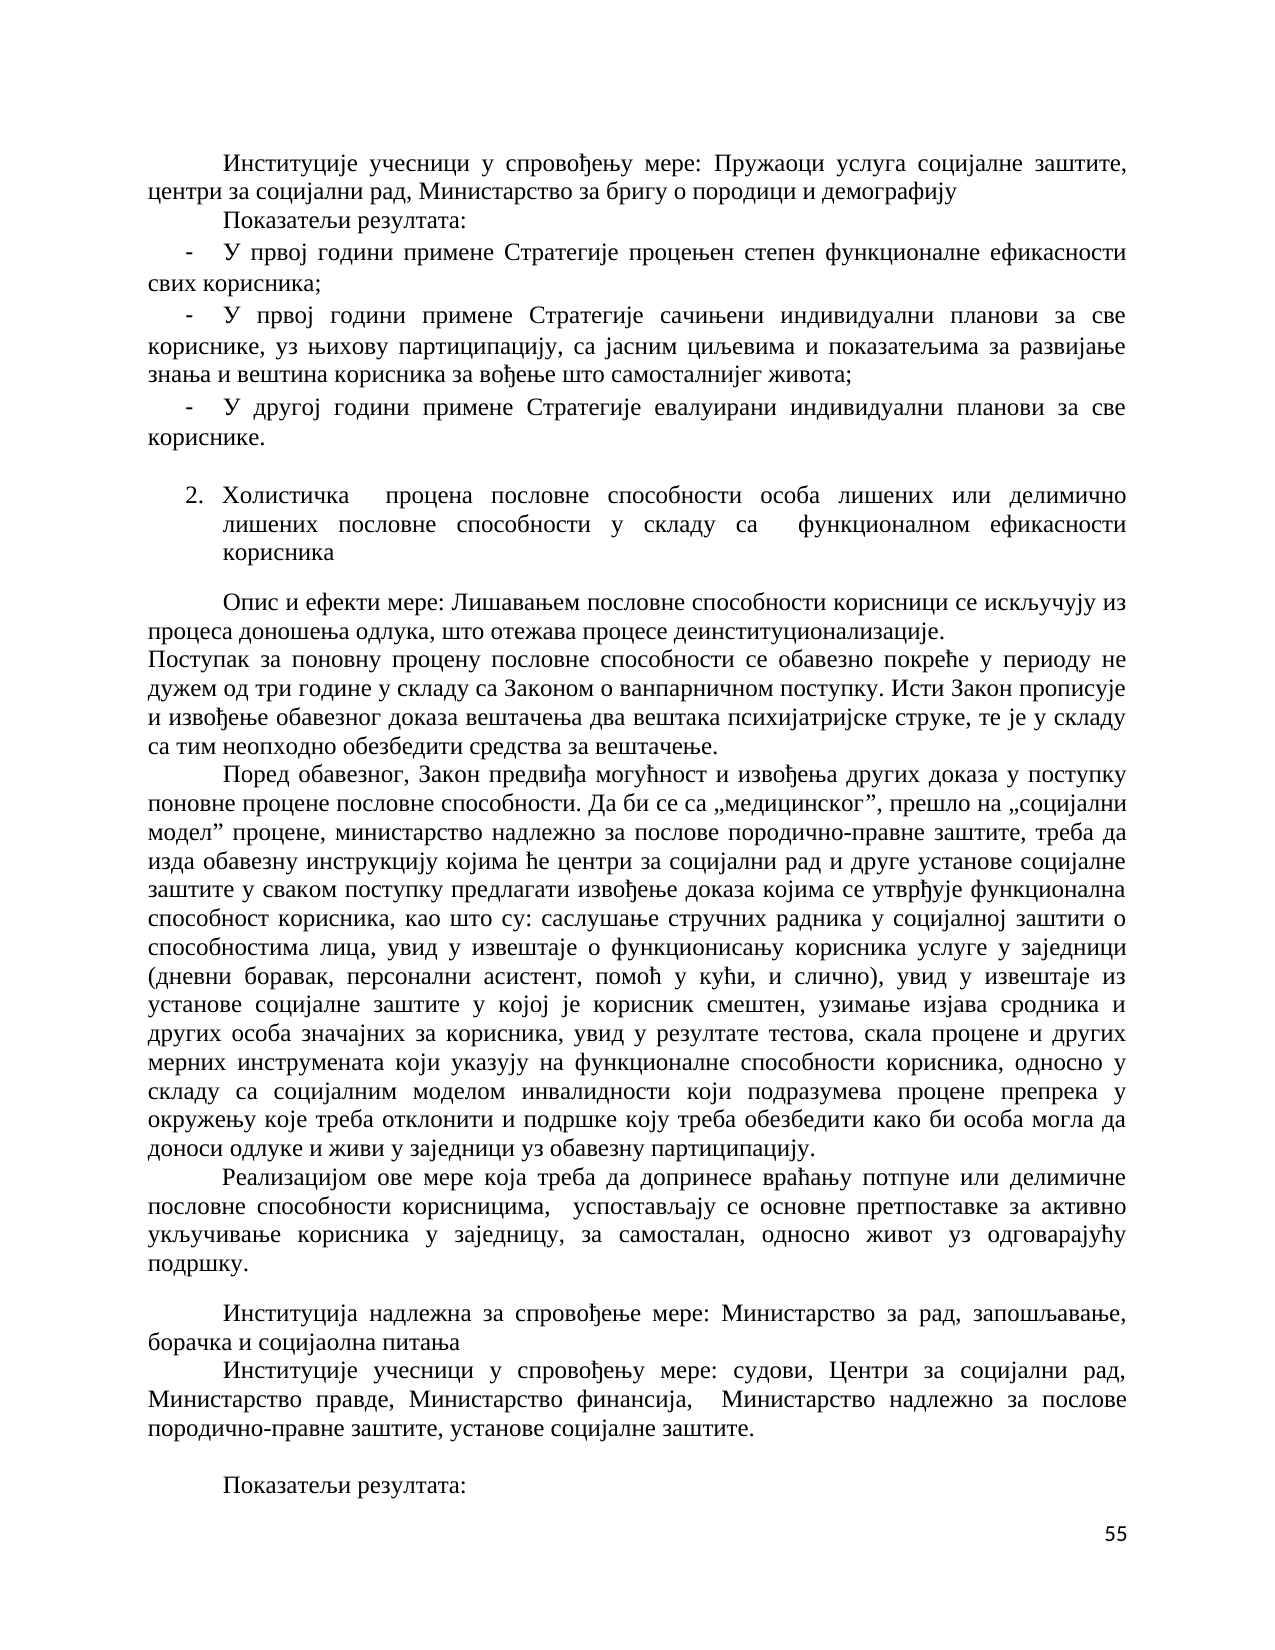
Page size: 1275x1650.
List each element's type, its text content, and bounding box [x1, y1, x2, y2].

list Индивидуализовано планирање у складу са функционалном ефикасношћу корисника и ресурсима на различитим нивоима [148, 148, 1127, 205]
text Показатељи резултата: [148, 665, 1127, 694]
text Институција надлежна за спровођење мере: Министарство за рад, запошљавање, борачка и социјална питања [148, 550, 1127, 608]
text Поступак за поновну процену пословне способности се обавезно покреће у периоду не дужем од три године у складу са Законом о ванпарничном поступку. Исти Закон прописује и извођење обавезног доказа вештачења два вештака психијатријске струке, те је у складу са тим неопходно обезбедити средства за вештачење. [148, 1104, 1127, 1219]
text Институције учесници у спровођењу мере: Пружаоци услуга социјалне заштите, центри за социјални рад, Министарство за бригу о породици и демографију [148, 608, 1127, 665]
text Опис и ефекти мере: Индивидуални планови корисника, код већине пружалаца услуга нису у довољној мери персонализовани. У њима се уобичајено не препознају личне, породичне и снаге локалне заједнице, интересовања, функционална ефикасност корисника, способност да одлучује самостално или уз подршку. Очекивани исходи недовољно су конкретизовани, без јасних индикатора постигнућа. [148, 234, 1127, 378]
text Применом ове мере сви пружаоци услуга биће у обавези да, у складу са проценама и идентификованим степеном подршке, планирају које конкретне вештине и знања неопходне за вођење што самосталнијег живота ће развијати код корисника, са јасно дефинисаним индикаторима постигнућа. На тај начин ће се код корисника континуирано развијати и одржавати усвојена знања и вештине, што је од суштинског значаја за живот у заједници и напуштање институционалног смештаја. [148, 378, 1127, 550]
list У првој години примене Стратегије процењен степен функционалне ефикасности свих корисника; [148, 694, 1127, 757]
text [148, 1219, 1127, 1478]
list Холистичка процена пословне способности особа лишених или делимично лишених пословне способности у складу са функционалном ефикасности корисника [185, 940, 1127, 1026]
text Опис и ефекти мере: Лишавањем пословне способности корисници се искључују из процеса доношења одлука, што отежава процесе деинституционализације. [148, 1047, 1127, 1104]
list У другој години примене Стратегије евалуирани индивидуални планови за све кориснике. [148, 848, 1127, 911]
list У првој години примене Стратегије сачињени индивидуални планови за све кориснике, уз њихову партиципацију, са јасним циљевима и показатељима за развијање знања и вештина корисника за вођење што самосталнијег живота; [148, 757, 1127, 848]
